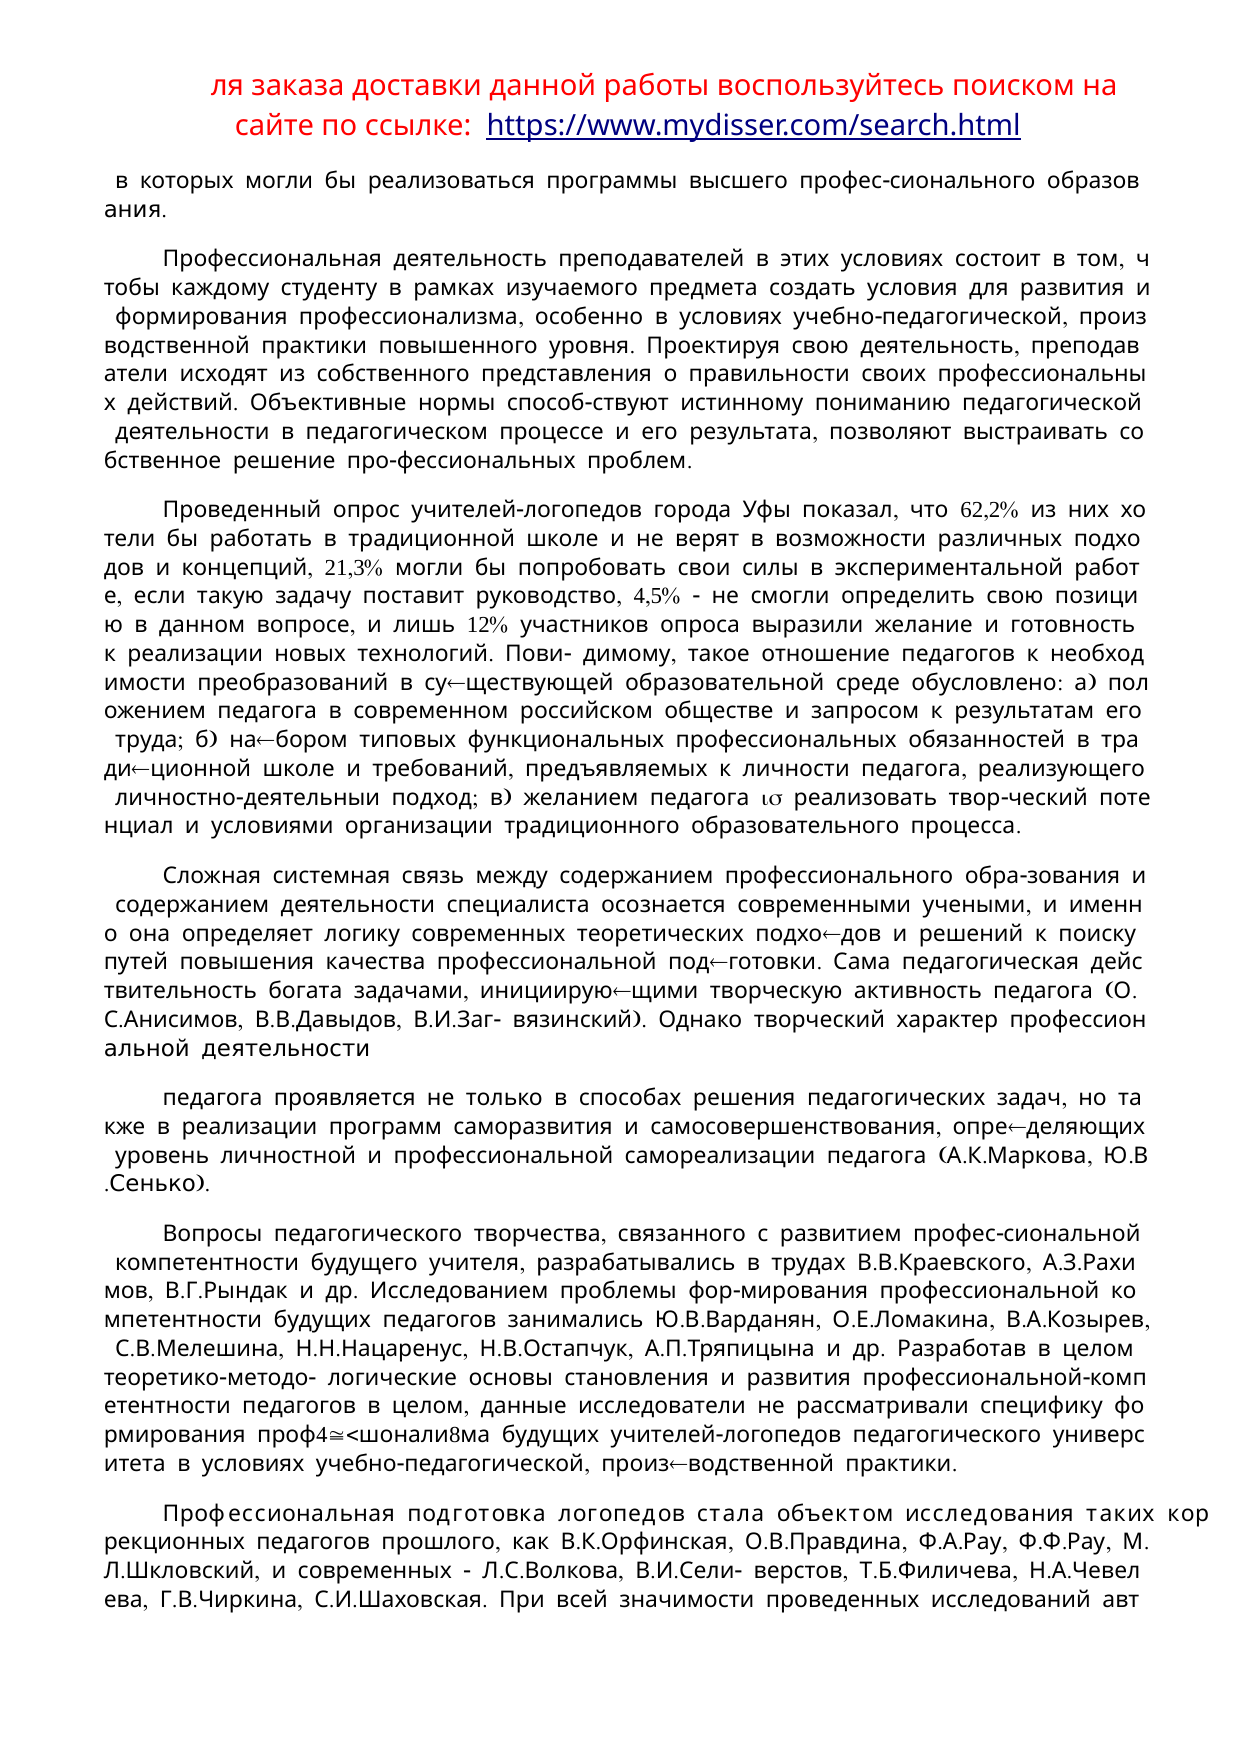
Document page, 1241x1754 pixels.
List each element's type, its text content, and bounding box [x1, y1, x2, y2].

text педагогапроявляетсянетольковспособахрешенияпедагогическихзадачнотакжевреализациипрограммсаморазвитияисамосовершенствованияопределяющихуровеньличностнойипрофессиональнойсамореализациипедагогаАКМарковаЮВСенько [103, 1082, 1152, 1197]
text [103, 164, 1152, 222]
text ВопросыпедагогическоготворчествасвязанногосразвитиемпрофессиональнойкомпетентностибудущегоучителяразрабатывалисьвтрудахВВКраевскогоАЗРахимовВГРындакидрИсследованиемпроблемыформированияпрофессиональнойкомпетентностибудущихпедагоговзанималисьЮВВарданянОЕЛомакинаВАКозыревСВМелешинаНННацаренусНВОстапчукАПТряпицынаидрРазработаввцеломтеоретикометодологическиеосновыстановленияиразвитияпрофессиональнойкомпетентностипедагоговвцеломданныеисследователинерассматривалиспецификуформированияпрофшоналимабудущихучителейлогопедовпедагогическогоуниверситетавусловияхучебнопедагогическойпроизводственнойпрактики [103, 1217, 1152, 1476]
text ПроведенныйопросучителейлогопедовгородаУфыпоказалчтоизниххотелибыработатьвтрадиционнойшколеиневерятввозможностиразличныхподходовиконцепциймоглибыпопробоватьсвоисилывэкспериментальнойработееслитакуюзадачупоставитруководствонесмоглиопределитьсвоюпозициювданномвопросеилишьучастниковопросавыразилижеланиеиготовностькреализацииновыхтехнологийПовидимомутакоеотношениепедагоговкнеобходимостипреобразованийвсуществующейобразовательнойсредеобусловленоаположениемпедагогавсовременномроссийскомобществеизапросомкрезультатамеготрудабнаборомтиповыхфункциональныхпрофессиональныхобязанностейвтрадиционнойшколеитребованийпредъявляемыхкличностипедагогареализующеголичностнодеятельныиподходвжеланиемпедагогареализоватьтворческийпотенциалиусловиямиорганизациитрадиционногообразовательногопроцесса [103, 494, 1152, 839]
text ПрофессиональнаядеятельностьпреподавателейвэтихусловияхсостоитвтомчтобыкаждомустудентуврамкахизучаемогопредметасоздатьусловиядляразвитияиформированияпрофессионализмаособенновусловияхучебнопедагогическойпроизводственнойпрактикиповышенногоуровняПроектируясвоюдеятельностьпреподавателиисходятизсобственногопредставленияоправильностисвоихпрофессиональныхдействийОбъективныенормыспособствуютистинномупониманиюпедагогическойдеятельностивпедагогическомпроцессеиегорезультатапозволяютвыстраиватьсобственноерешениепрофессиональныхпроблем [103, 243, 1152, 473]
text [103, 1497, 1152, 1612]
text СложнаясистемнаясвязьмеждусодержаниемпрофессиональногообразованияисодержаниемдеятельностиспециалистаосознаетсясовременнымиученымииименноонаопределяетлогикусовременныхтеоретическихподходовирешенийкпоискупутейповышениякачествапрофессиональнойподготовкиСамапедагогическаядействительностьбогатазадачамиинициирующимитворческуюактивностьпедагогаОСАнисимовВВДавыдовВИЗагвязинскийОднакотворческийхарактерпрофессиональнойдеятельности [103, 859, 1152, 1061]
